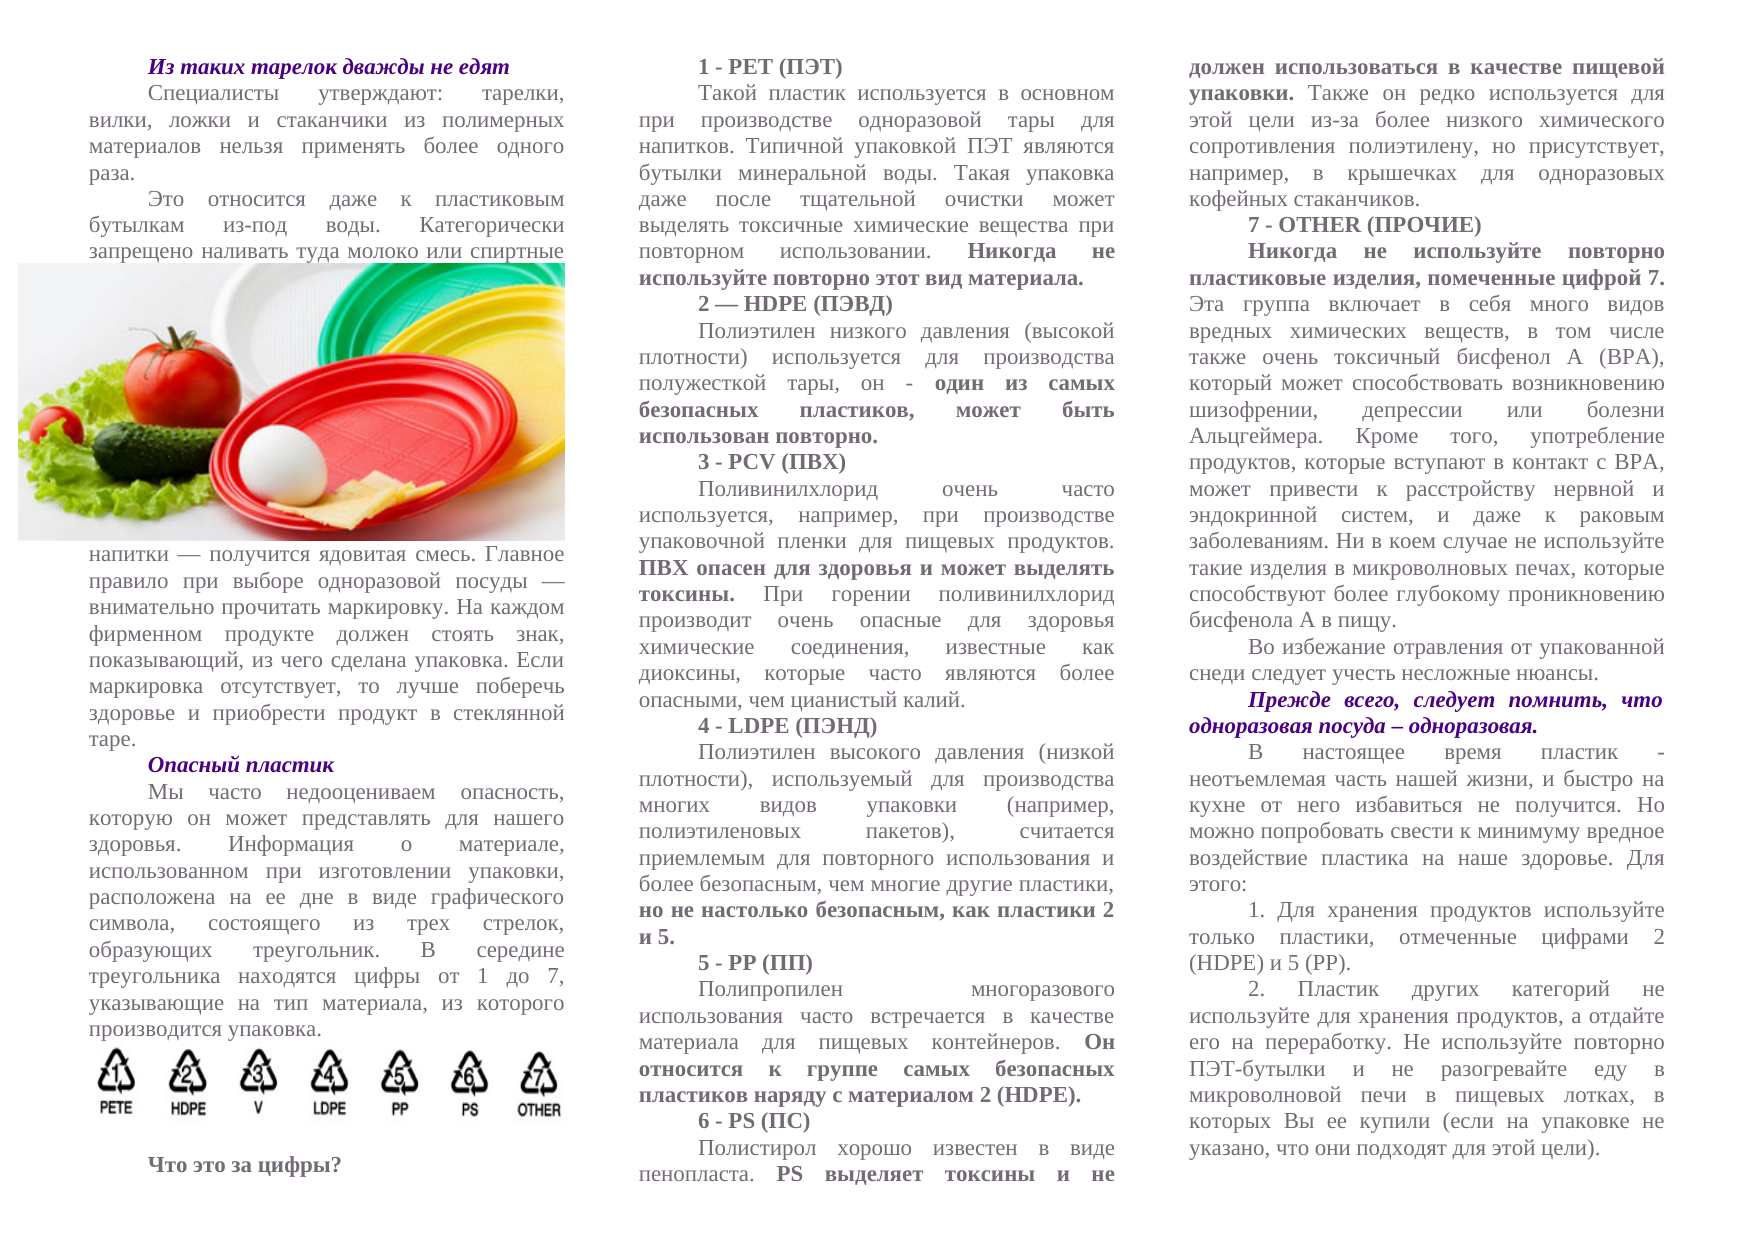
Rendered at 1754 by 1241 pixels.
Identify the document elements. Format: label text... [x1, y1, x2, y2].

text Опасный пластик [89, 751, 565, 778]
text 1. Для хранения продуктов используйте только пластики, отмеченные цифрами 2 (HDPE) и 5 (PP). [1189, 896, 1665, 976]
text Прежде всего, следует помнить, что одноразовая посуда – одноразовая. [1189, 686, 1665, 738]
text 2 — HDPE (ПЭВД) [639, 290, 1115, 317]
text Во избежание отравления от упакованной снеди следует учесть несложные нюансы. [1189, 633, 1665, 686]
text Никогда не используйте повторно пластиковые изделия, помеченные цифрой 7. Эта группа включает в себя много видов вредных химических веществ, в том числе также очень токсичный бисфенол А (BPA), который может способствовать возникновению шизофрении, депрессии или болезни Альцгеймера. Кроме того, употребление продуктов, которые вступают в контакт с BPA, может привести к расстройству нервной и эндокринной систем, и даже к раковым заболеваниям. Ни в коем случае не используйте такие изделия в микроволновых печах, которые способствуют более глубокому проникновению бисфенола А в пищу. [1189, 238, 1665, 633]
text 6 - PS (ПС) [639, 1107, 1115, 1134]
text Мы часто недооцениваем опасность, которую он может представлять для нашего здоровья. Информация о материале, использованном при изготовлении упаковки, расположена на ее дне в виде графического символа, состоящего из трех стрелок, образующих треугольник. В середине треугольника находятся цифры от 1 до 7, указывающие на тип материала, из которого производится упаковка. [89, 778, 565, 1041]
picture [18, 263, 565, 541]
text Это относится даже к пластиковым бутылкам из-под воды. Категорически запрещено наливать туда молоко или спиртные напитки — получится ядовитая смесь. Главное правило при выборе одноразовой посуды — внимательно прочитать маркировку. На каждом фирменном продукте должен стоять знак, показывающий, из чего сделана упаковка. Если маркировка отсутствует, то лучше поберечь здоровье и приобрести продукт в стеклянной таре. [89, 541, 565, 751]
text 4 - LDPE (ПЭНД) [639, 712, 1115, 738]
text Поливинилхлорид очень часто используется, например, при производстве упаковочной пленки для пищевых продуктов. ПВХ опасен для здоровья и может выделять токсины. При горении поливинилхлорид производит очень опасные для здоровья химические соединения, известные как диоксины, которые часто являются более опасными, чем цианистый калий. [639, 475, 1115, 712]
text 3 - PCV (ПВХ) [639, 448, 1115, 475]
text 5 - PP (ПП) [639, 949, 1115, 976]
text В настоящее время пластик - неотъемлемая часть нашей жизни, и быстро на кухне от него избавиться не получится. Но можно попробовать свести к минимуму вредное воздействие пластика на наше здоровье. Для этого: [1189, 738, 1665, 896]
text Что это за цифры? [89, 1151, 565, 1177]
picture [88, 1041, 569, 1125]
text Из таких тарелок дважды не едят [89, 53, 565, 79]
text Специалисты утверждают: тарелки, вилки, ложки и стаканчики из полимерных материалов нельзя применять более одного раза. [89, 79, 565, 185]
text Полиэтилен высокого давления (низкой плотности), используемый для производства многих видов упаковки (например, полиэтиленовых пакетов), считается приемлемым для повторного использования и более безопасным, чем многие другие пластики, но не настолько безопасным, как пластики 2 и 5. [639, 738, 1115, 949]
text Такой пластик используется в основном при производстве одноразовой тары для напитков. Типичной упаковкой ПЭТ являются бутылки минеральной воды. Такая упаковка даже после тщательной очистки может выделять токсичные химические вещества при повторном использовании. Никогда не используйте повторно этот вид материала. [639, 79, 1115, 290]
text Полистирол хорошо известен в виде пенопласта. PS выделяет токсины и не должен использоваться в качестве пищевой упаковки. Также он редко используется для этой цели из-за более низкого химического сопротивления полиэтилену, но присутствует, например, в крышечках для одноразовых кофейных стаканчиков. [1189, 53, 1665, 211]
text Полипропилен многоразового использования часто встречается в качестве материала для пищевых контейнеров. Он относится к группе самых безопасных пластиков наряду с материалом 2 (HDPE). [639, 976, 1115, 1107]
text 1 - PET (ПЭТ) [639, 53, 1115, 79]
text Полистирол хорошо известен в виде пенопласта. PS выделяет токсины и не должен использоваться в качестве пищевой упаковки. Также он редко используется для этой цели из-за более низкого химического сопротивления полиэтилену, но присутствует, например, в крышечках для одноразовых кофейных стаканчиков. [639, 1134, 1115, 1186]
text Это относится даже к пластиковым бутылкам из-под воды. Категорически запрещено наливать туда молоко или спиртные напитки — получится ядовитая смесь. Главное правило при выборе одноразовой посуды — внимательно прочитать маркировку. На каждом фирменном продукте должен стоять знак, показывающий, из чего сделана упаковка. Если маркировка отсутствует, то лучше поберечь здоровье и приобрести продукт в стеклянной таре. [89, 185, 565, 263]
text 2. Пластик других категорий не используйте для хранения продуктов, а отдайте его на переработку. Не используйте повторно ПЭТ-бутылки и не разогревайте еду в микроволновой печи в пищевых лотках, в которых Вы ее купили (если на упаковке не указано, что они подходят для этой цели). [1189, 976, 1665, 1160]
text 7 - OTHER (ПРОЧИЕ) [1189, 211, 1665, 238]
text Полиэтилен низкого давления (высокой плотности) используется для производства полужесткой тары, он - один из самых безопасных пластиков, может быть использован повторно. [639, 317, 1115, 448]
